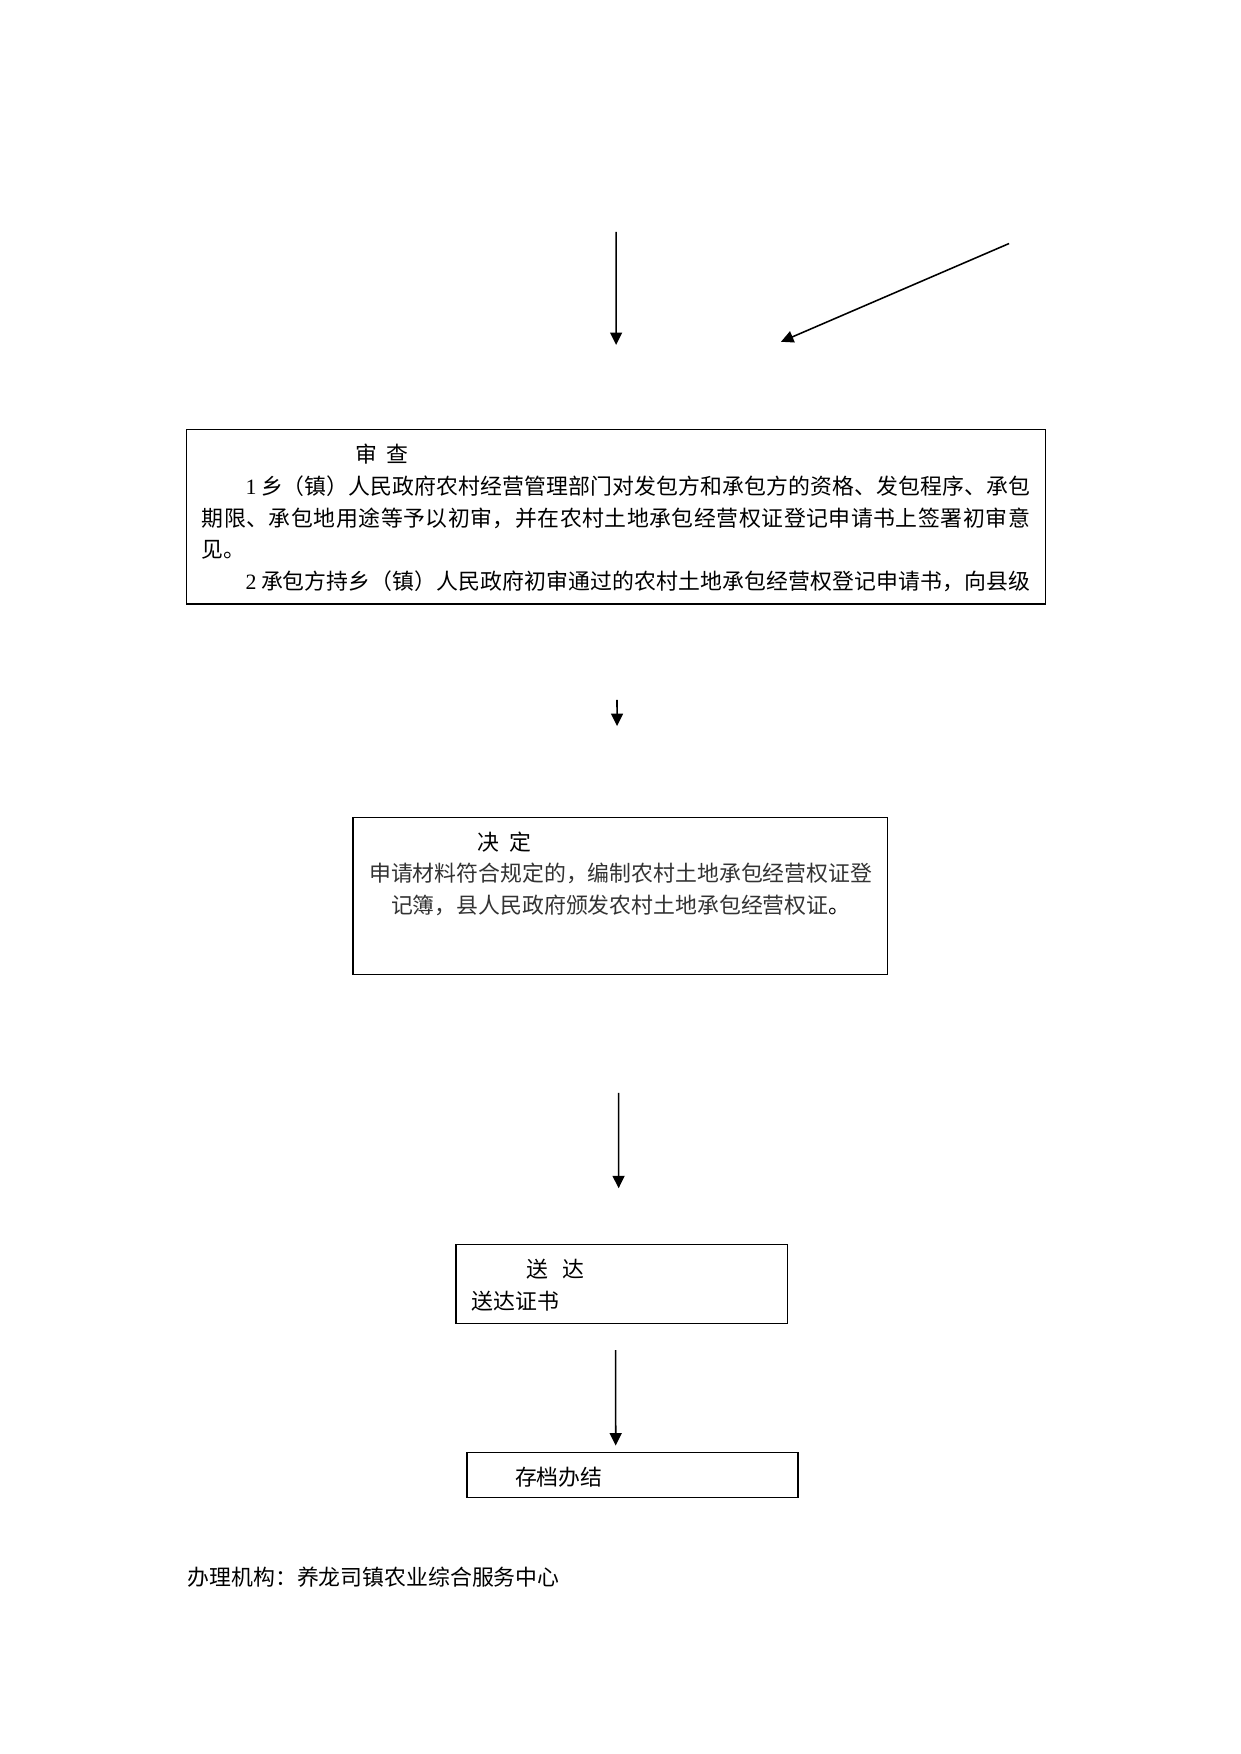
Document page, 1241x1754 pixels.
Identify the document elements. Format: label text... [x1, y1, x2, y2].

text 办理机构：养龙司镇农业综合服务中心 [187, 1559, 1053, 1592]
